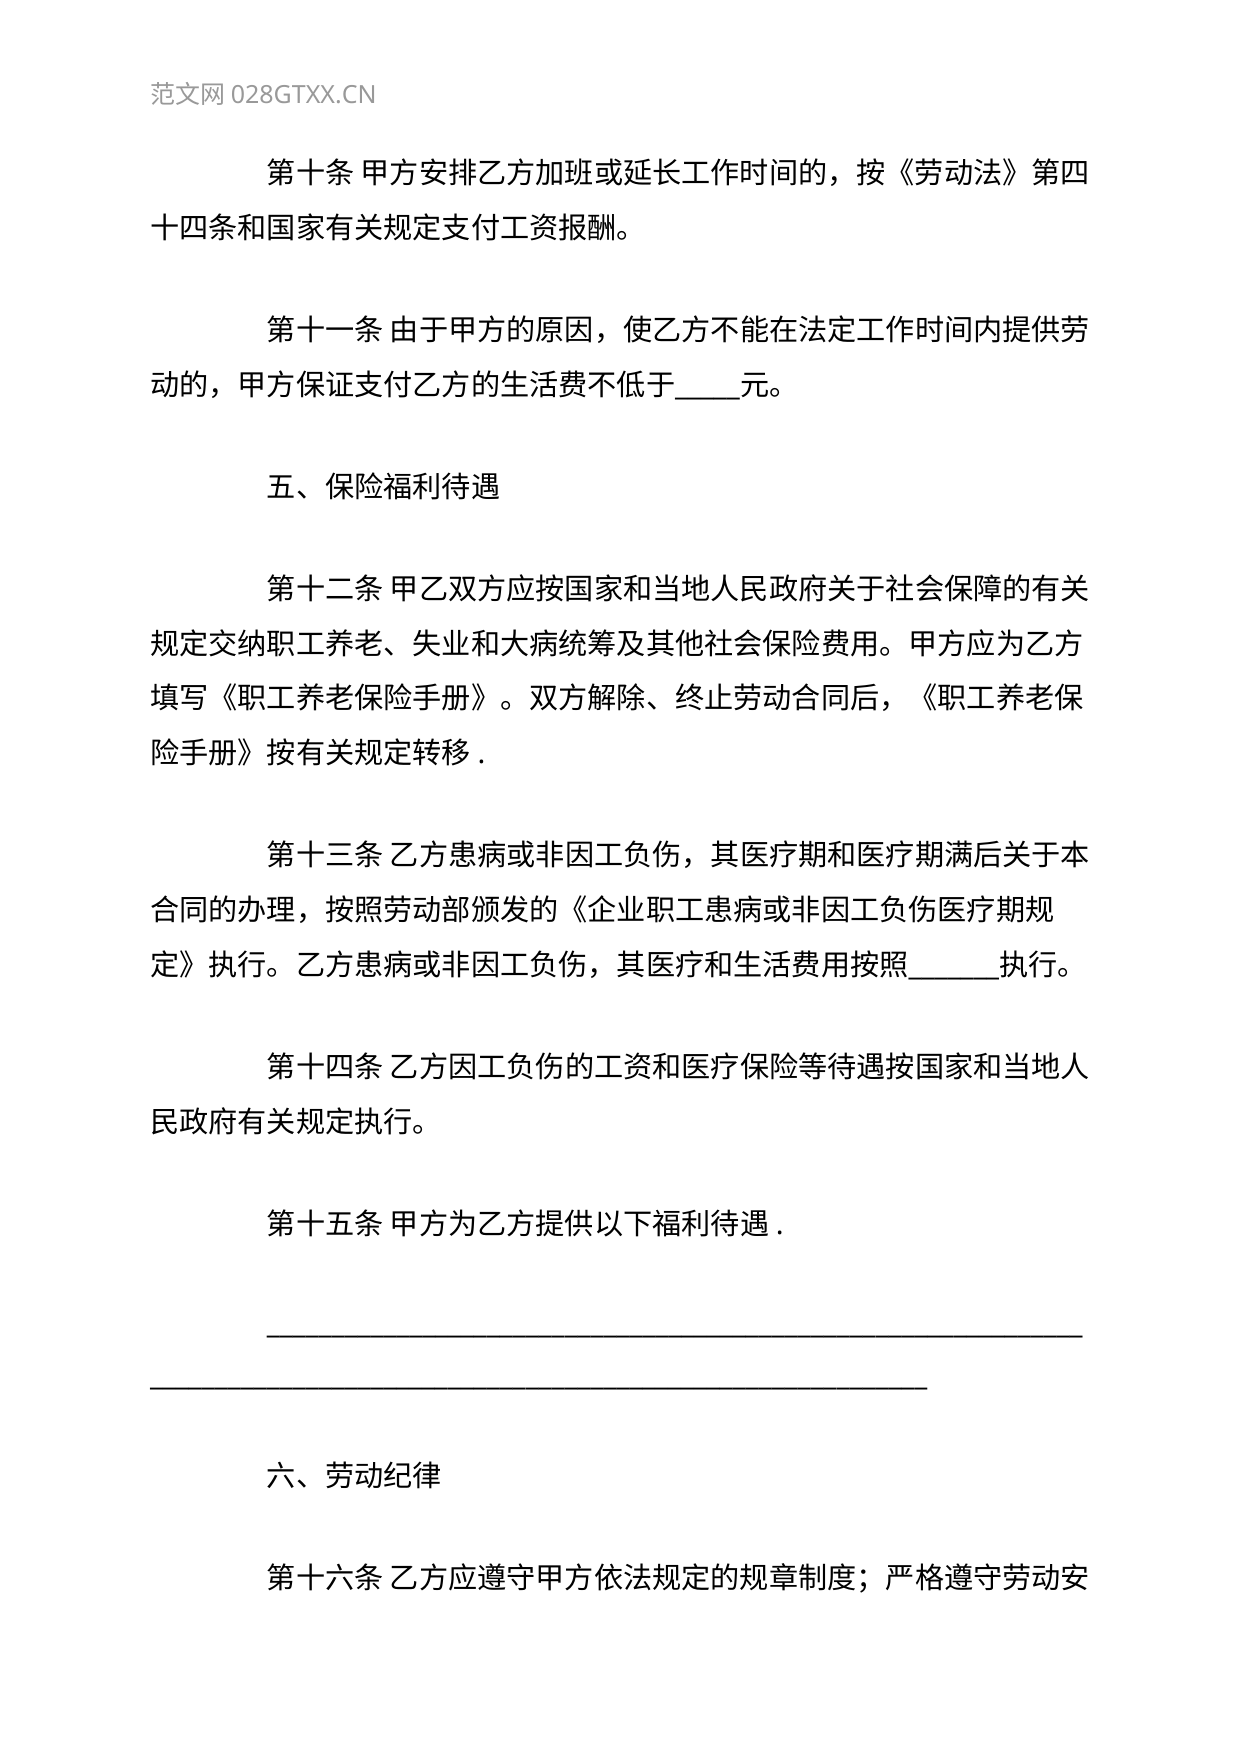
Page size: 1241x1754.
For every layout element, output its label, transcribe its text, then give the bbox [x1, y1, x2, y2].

text 第十二条 甲乙双方应按国家和当地人民政府关于社会保障的有关规定交纳职工养老、失业和大病统筹及其他社会保险费用。甲方应为乙方填写《职工养老保险手册》。双方解除、终止劳动合同后，《职工养老保险手册》按有关规定转移 . [150, 565, 1090, 772]
text 第十条 甲方安排乙方加班或延长工作时间的，按《劳动法》第四十四条和国家有关规定支付工资报酬。 [150, 150, 1090, 247]
text 第十五条 甲方为乙方提供以下福利待遇 . [150, 1200, 1090, 1243]
text ___________________________________________________________________________________________________________________________ [150, 1302, 1090, 1394]
text 第十一条 由于甲方的原因，使乙方不能在法定工作时间内提供劳动的，甲方保证支付乙方的生活费不低于_____元。 [150, 307, 1090, 404]
text 第十四条 乙方因工负伤的工资和医疗保险等待遇按国家和当地人民政府有关规定执行。 [150, 1044, 1090, 1141]
text 第十三条 乙方患病或非因工负伤，其医疗期和医疗期满后关于本合同的办理，按照劳动部颁发的《企业职工患病或非因工负伤医疗期规定》执行。乙方患病或非因工负伤，其医疗和生活费用按照_______执行。 [150, 832, 1090, 984]
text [150, 1554, 1090, 1596]
text 六、劳动纪律 [150, 1452, 1090, 1495]
text 五、保险福利待遇 [150, 463, 1090, 506]
